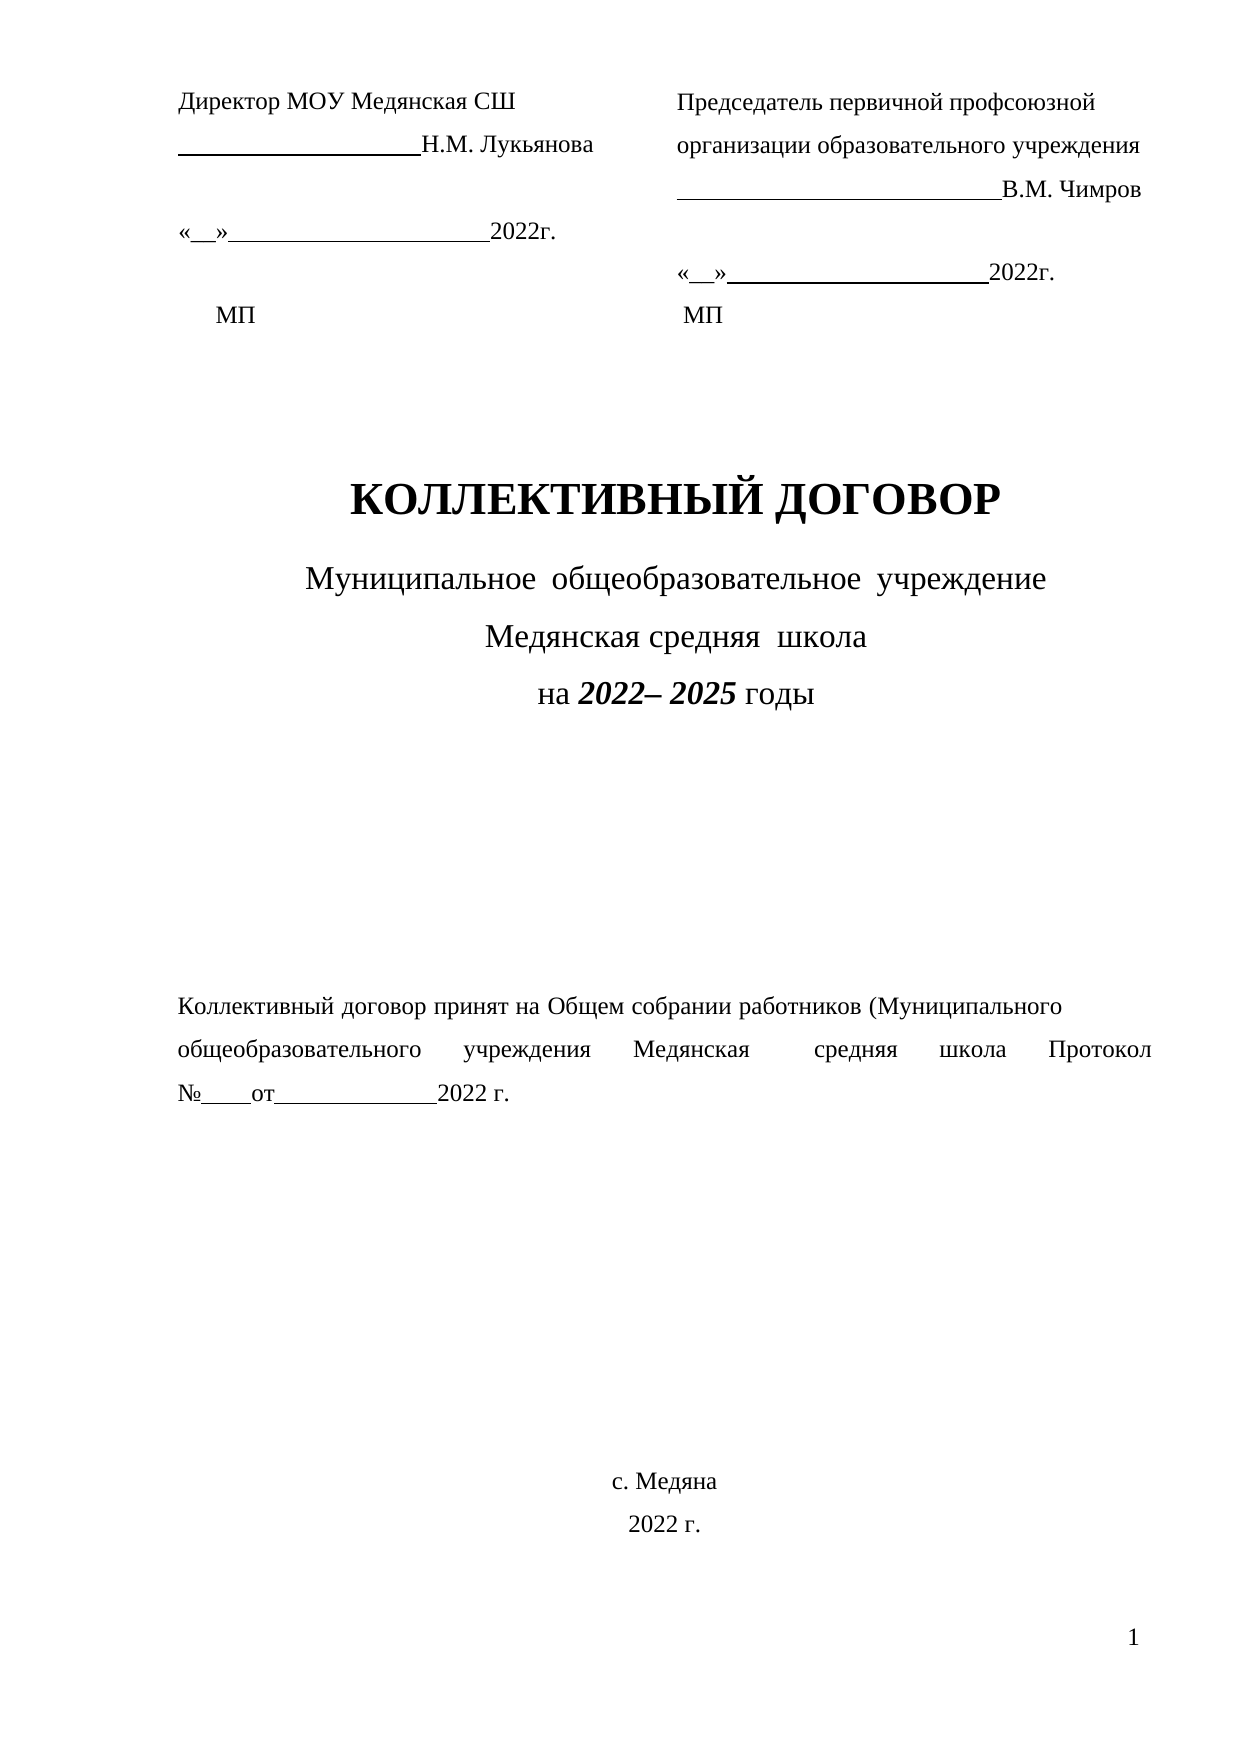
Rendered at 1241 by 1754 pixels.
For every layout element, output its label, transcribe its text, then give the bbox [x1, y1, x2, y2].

text № от 2022 г. [177, 1078, 1182, 1106]
text Коллективный договор принят на Общем собрании работников (Муниципального общеобразовательного учреждения Медянская средняя школа Протокол [177, 991, 1152, 1063]
title КОЛЛЕКТИВНЫЙ ДОГОВОР [259, 471, 1092, 524]
text на 2022– 2025 годы [259, 673, 1093, 712]
table_header Директор МОУ Медянская СШ Н.М. Лукьянова «__» 2022г. МП [157, 88, 618, 331]
table_header Председатель первичной профсоюзной организации образовательного учреждения В.М. Чимров «__» 2022г. МП [618, 88, 1161, 331]
text Муниципальное общеобразовательное учреждение Медянская средняя школа [259, 558, 1092, 654]
text с. Медяна 2022 г. [606, 1466, 723, 1538]
